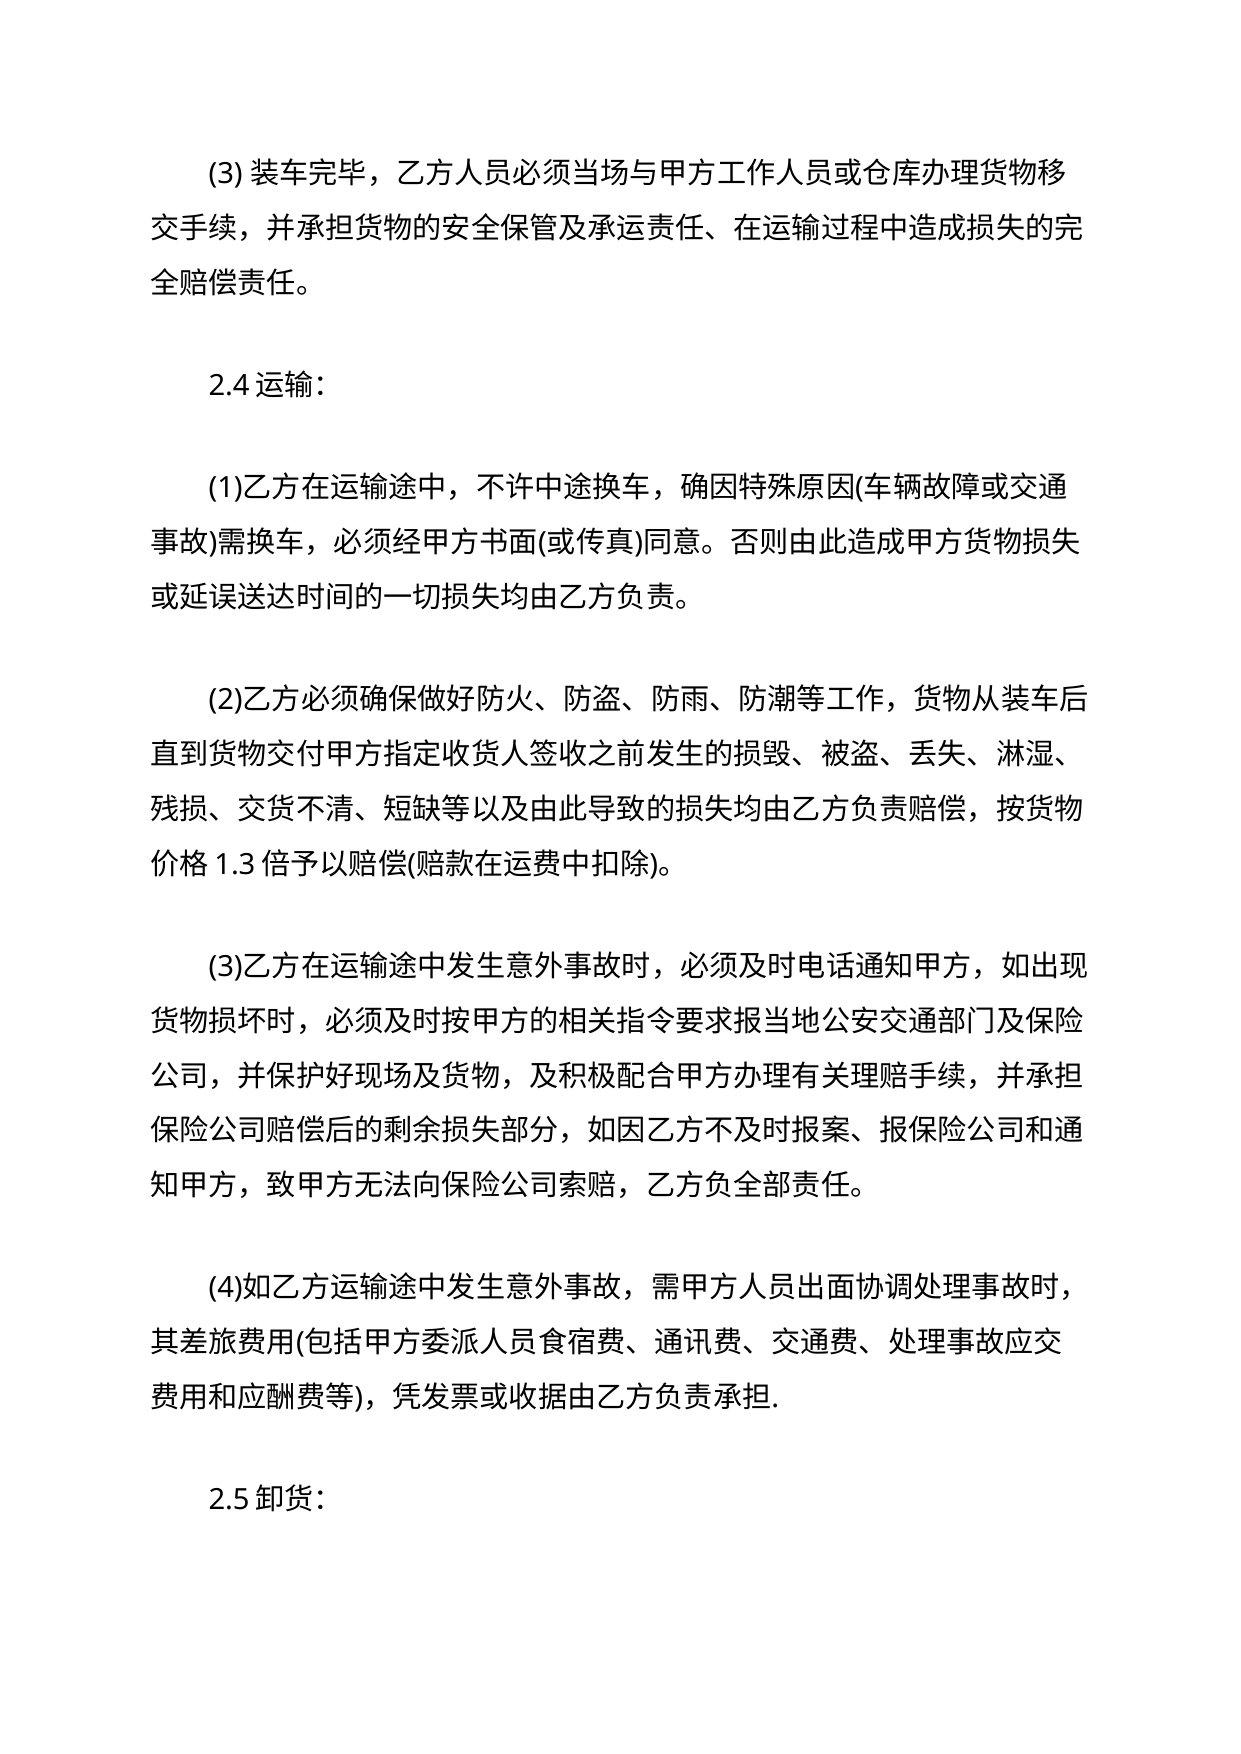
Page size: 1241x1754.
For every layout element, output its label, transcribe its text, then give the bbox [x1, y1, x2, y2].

text (3)乙方在运输途中发生意外事故时，必须及时电话通知甲方，如出现货物损坏时，必须及时按甲方的相关指令要求报当地公安交通部门及保险公司，并保护好现场及货物，及积极配合甲方办理有关理赔手续，并承担保险公司赔偿后的剩余损失部分，如因乙方不及时报案、报保险公司和通知甲方，致甲方无法向保险公司索赔，乙方负全部责任。 [150, 942, 1090, 1204]
text (2)乙方必须确保做好防火、防盗、防雨、防潮等工作，货物从装车后直到货物交付甲方指定收货人签收之前发生的损毁、被盗、丢失、淋湿、残损、交货不清、短缺等以及由此导致的损失均由乙方负责赔偿，按货物价格1.3倍予以赔偿(赔款在运费中扣除)。 [150, 675, 1090, 883]
text (3) 装车完毕，乙方人员必须当场与甲方工作人员或仓库办理货物移交手续，并承担货物的安全保管及承运责任、在运输过程中造成损失的完全赔偿责任。 [150, 150, 1090, 302]
text (4)如乙方运输途中发生意外事故，需甲方人员出面协调处理事故时，其差旅费用(包括甲方委派人员食宿费、通讯费、交通费、处理事故应交费用和应酬费等)，凭发票或收据由乙方负责承担. [150, 1264, 1090, 1416]
text 2.5卸货： [150, 1476, 1090, 1518]
text (1)乙方在运输途中，不许中途换车，确因特殊原因(车辆故障或交通事故)需换车，必须经甲方书面(或传真)同意。否则由此造成甲方货物损失或延误送达时间的一切损失均由乙方负责。 [150, 464, 1090, 616]
text 2.4运输： [150, 362, 1090, 404]
